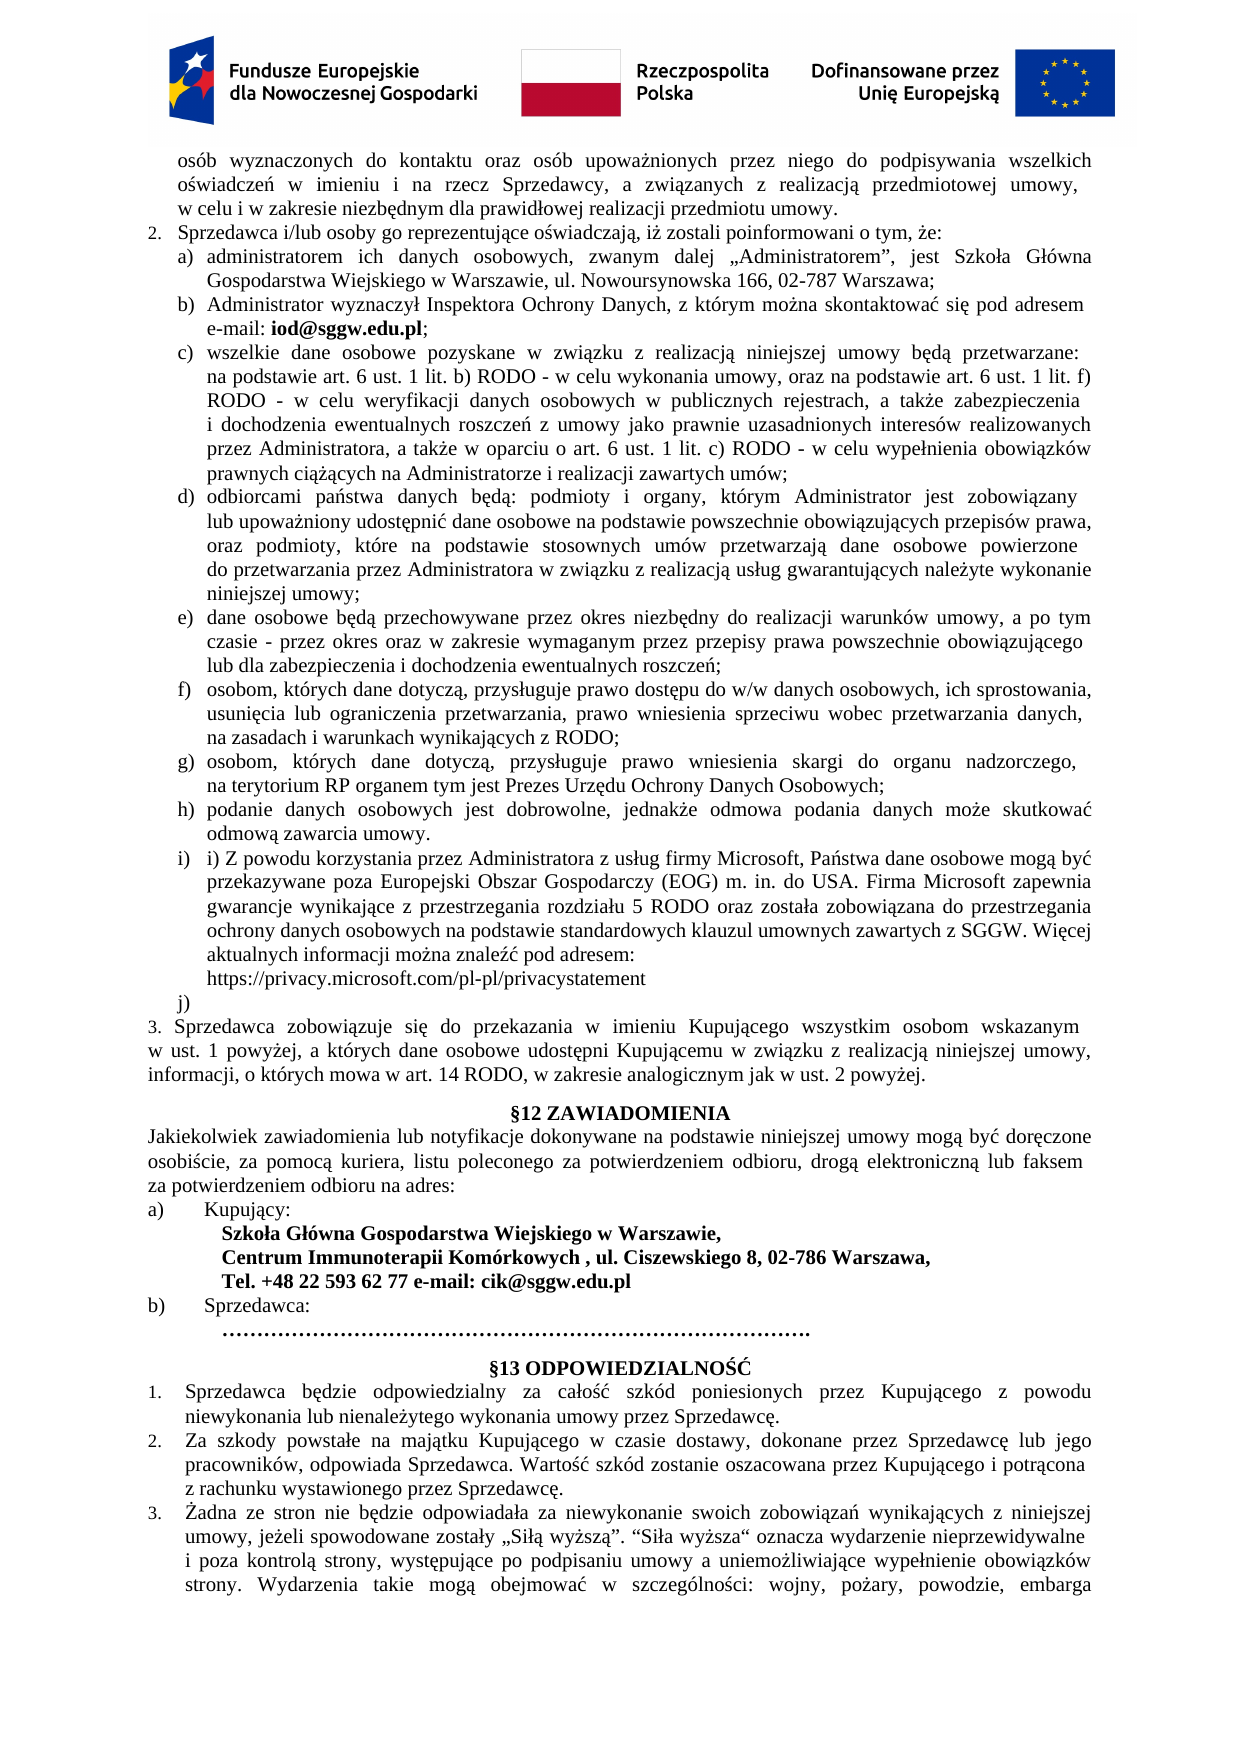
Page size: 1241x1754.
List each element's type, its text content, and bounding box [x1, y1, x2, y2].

text 12 ZAWIADOMIENIA [148, 1100, 1093, 1124]
list https://privacy.microsoft.com/pl-pl/privacystatement [207, 966, 1093, 990]
text 3. Sprzedawca zobowiązuje się do przekazania w imieniu Kupującego wszystkim osobom wskazanym w ust. 1 powyżej, a których dane osobowe udostępni Kupującemu w związku z realizacją niniejszej umowy, informacji, o których mowa w art. 14 RODO, w zakresie analogicznym jak w ust. 2 powyżej. [148, 1014, 1093, 1086]
list odbiorcami państwa danych będą: podmioty i organy, którym Administrator jest zobowiązany lub upoważniony udostępnić dane osobowe na podstawie powszechnie obowiązujących przepisów prawa, oraz podmioty, które na podstawie stosownych umów przetwarzają dane osobowe powierzone do przetwarzania przez Administratora w związku z realizacją usług gwarantujących należyte wykonanie niniejszej umowy; [177, 484, 1093, 605]
picture [147, 13, 1137, 147]
list i) Z powodu korzystania przez Administratora z usług firmy Microsoft, Państwa dane osobowe mogą być przekazywane poza Europejski Obszar Gospodarczy (EOG) m. in. do USA. Firma Microsoft zapewnia gwarancje wynikające z przestrzegania rozdziału 5 RODO oraz została zobowiązana do przestrzegania ochrony danych osobowych na podstawie standardowych klauzul umownych zawartych z SGGW. Więcej aktualnych informacji można znaleźć pod adresem: [177, 845, 1093, 966]
list Sprzedawca będzie odpowiedzialny za całość szkód poniesionych przez Kupującego z powodu niewykonania lub nienależytego wykonania umowy przez Sprzedawcę. [148, 1379, 1093, 1428]
list wszelkie dane osobowe pozyskane w związku z realizacją niniejszej umowy będą przetwarzane: na podstawie art. 6 ust. 1 lit. b) RODO - w celu wykonania umowy, oraz na podstawie art. 6 ust. 1 lit. f) RODO - w celu weryfikacji danych osobowych w publicznych rejestrach, a także zabezpieczenia i dochodzenia ewentualnych roszczeń z umowy jako prawnie uzasadnionych interesów realizowanych przez Administratora, a także w oparciu o art. 6 ust. 1 lit. c) RODO - w celu wypełnienia obowiązków prawnych ciążących na Administratorze i realizacji zawartych umów; [177, 340, 1093, 484]
text Szkoła Główna Gospodarstwa Wiejskiego w Warszawie, [204, 1221, 1093, 1245]
list Sprzedawca i/lub osoby go reprezentujące oświadczają, iż zostali poinformowani o tym, że: [148, 220, 1093, 244]
text Tel. +48 22 593 62 77 e-mail: cik@sggw.edu.pl [204, 1269, 1093, 1293]
text Jakiekolwiek zawiadomienia lub notyfikacje dokonywane na podstawie niniejszej umowy mogą być doręczone osobiście, za pomocą kuriera, listu poleconego za potwierdzeniem odbioru, drogą elektroniczną lub faksem za potwierdzeniem odbioru na adres: [148, 1124, 1093, 1197]
list Kupujący: [148, 1197, 1093, 1221]
text 13 ODPOWIEDZIALNOŚĆ [148, 1355, 1093, 1379]
text …………………………………………………………………………. [148, 1317, 1093, 1341]
list podanie danych osobowych jest dobrowolne, jednakże odmowa podania danych może skutkować odmową zawarcia umowy. [177, 797, 1093, 845]
list Za szkody powstałe na majątku Kupującego w czasie dostawy, dokonane przez Sprzedawcę lub jego pracowników, odpowiada Sprzedawca. Wartość szkód zostanie oszacowana przez Kupującego i potrącona z rachunku wystawionego przez Sprzedawcę. [148, 1428, 1093, 1500]
list osobom, których dane dotyczą, przysługuje prawo dostępu do w/w danych osobowych, ich sprostowania, usunięcia lub ograniczenia przetwarzania, prawo wniesienia sprzeciwu wobec przetwarzania danych, na zasadach i warunkach wynikających z RODO; [177, 677, 1093, 749]
list dane osobowe będą przechowywane przez okres niezbędny do realizacji warunków umowy, a po tym czasie - przez okres oraz w zakresie wymaganym przez przepisy prawa powszechnie obowiązującego lub dla zabezpieczenia i dochodzenia ewentualnych roszczeń; [177, 605, 1093, 677]
list administratorem ich danych osobowych, zwanym dalej „Administratorem”, jest Szkoła Główna Gospodarstwa Wiejskiego w Warszawie, ul. Nowoursynowska 166, 02-787 Warszawa; [177, 244, 1093, 292]
text Centrum Immunoterapii Komórkowych , ul. Ciszewskiego 8, 02-786 Warszawa, [204, 1245, 1093, 1269]
list Sprzedawca: [148, 1293, 1093, 1317]
list osobom, których dane dotyczą, przysługuje prawo wniesienia skargi do organu nadzorczego, na terytorium RP organem tym jest Prezes Urzędu Ochrony Danych Osobowych; [177, 749, 1093, 797]
list Administrator wyznaczył Inspektora Ochrony Danych, z którym można skontaktować się pod adresem e-mail: iod@sggw.edu.pl; [177, 292, 1093, 340]
